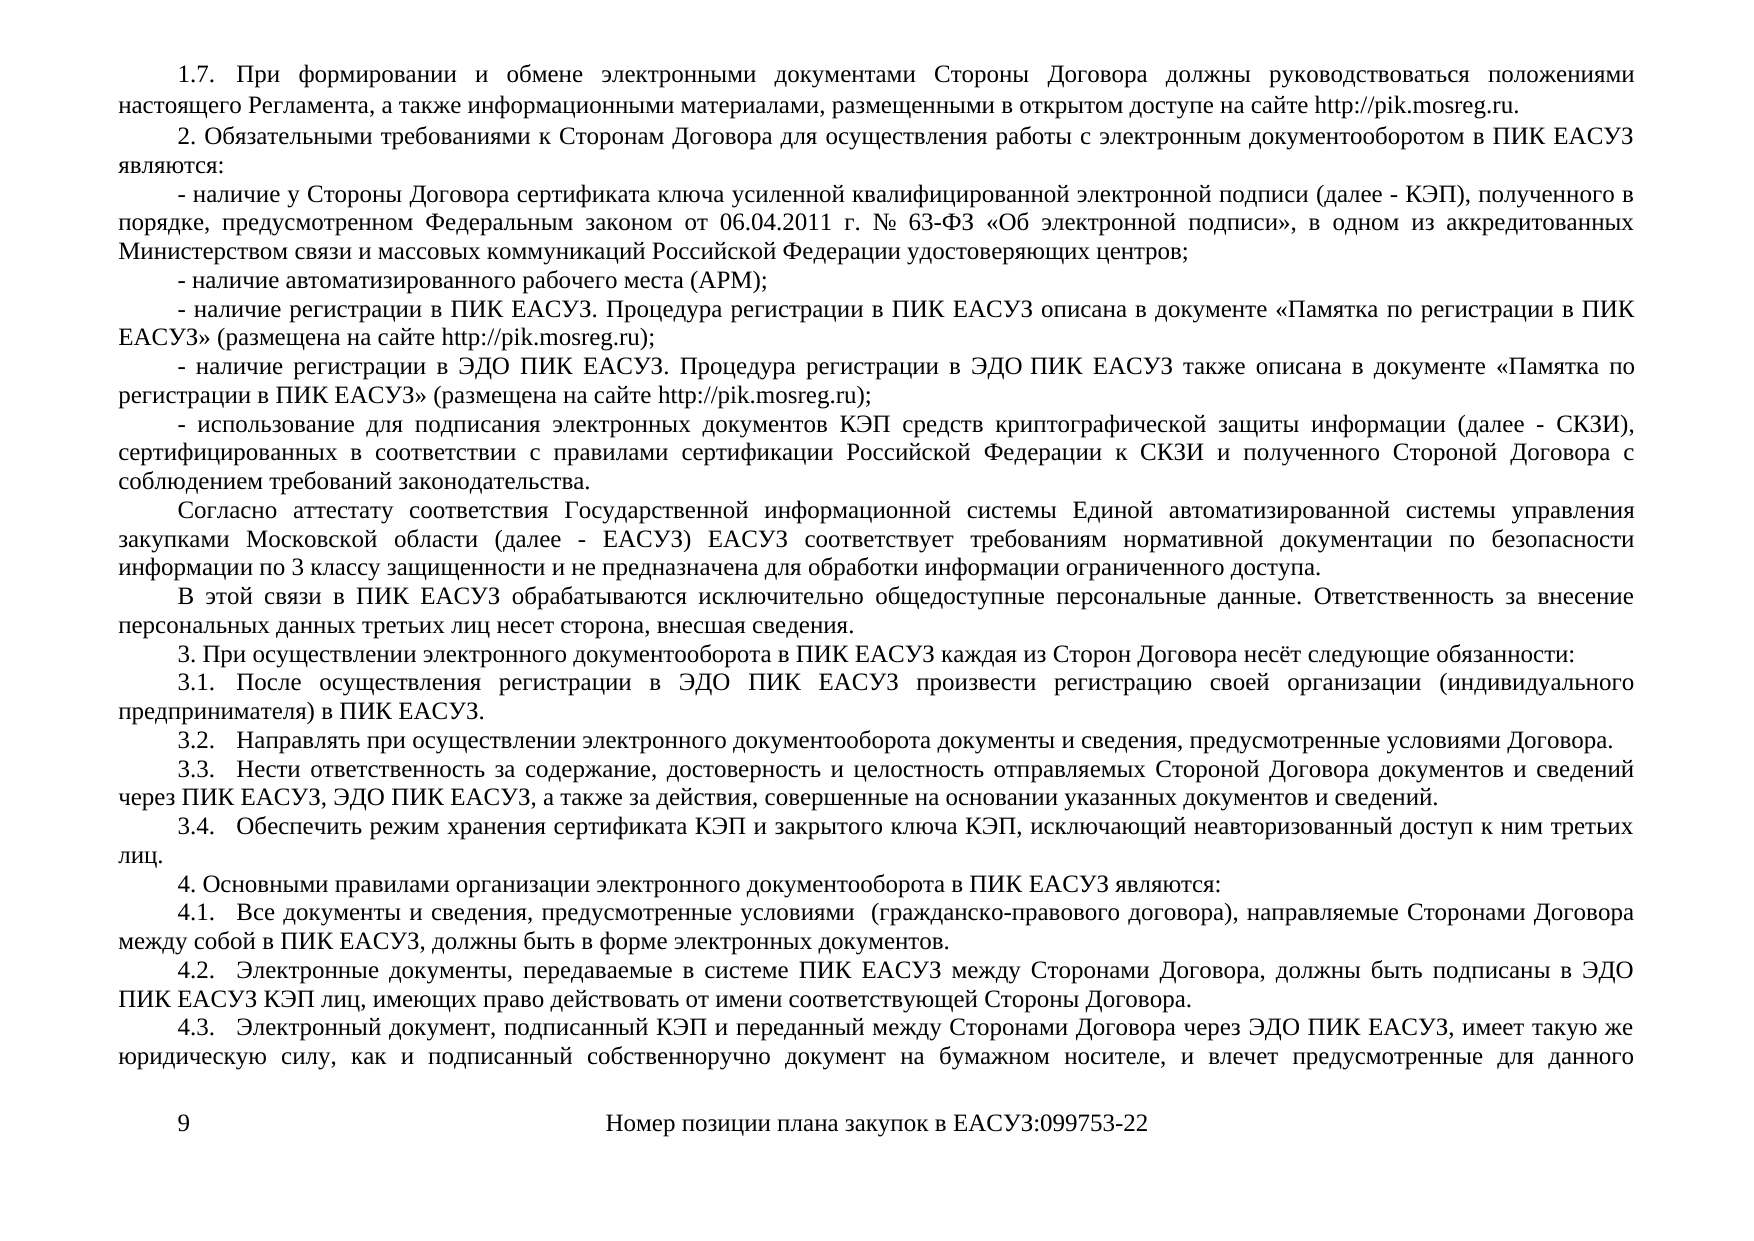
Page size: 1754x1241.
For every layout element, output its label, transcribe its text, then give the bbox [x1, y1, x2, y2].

list 4. Основными правилами организации электронного документооборота в ПИК ЕАСУЗ являются: [118, 869, 1636, 897]
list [118, 1012, 1636, 1070]
list В этой связи в ПИК ЕАСУЗ обрабатываются исключительно общедоступные персональные данные. Ответственность за внесение персональных данных третьих лиц несет сторона, внесшая сведения. [118, 581, 1636, 639]
list 2. Обязательными требованиями к Сторонам Договора для осуществления работы с электронным документооборотом в ПИК ЕАСУЗ являются: [118, 121, 1636, 179]
list - наличие автоматизированного рабочего места (АРМ); [118, 265, 1636, 294]
list 3.1. После осуществления регистрации в ЭДО ПИК ЕАСУЗ произвести регистрацию своей организации (индивидуального предпринимателя) в ПИК ЕАСУЗ. [118, 667, 1636, 725]
list 4.2. Электронные документы, передаваемые в системе ПИК ЕАСУЗ между Сторонами Договора, должны быть подписаны в ЭДО ПИК ЕАСУЗ КЭП лиц, имеющих право действовать от имени соответствующей Стороны Договора. [118, 955, 1636, 1012]
list 3.3. Нести ответственность за содержание, достоверность и целостность отправляемых Стороной Договора документов и сведений через ПИК ЕАСУЗ, ЭДО ПИК ЕАСУЗ, а также за действия, совершенные на основании указанных документов и сведений. [118, 754, 1636, 811]
list 3.4. Обеспечить режим хранения сертификата КЭП и закрытого ключа КЭП, исключающий неавторизованный доступ к ним третьих лиц. [118, 811, 1636, 869]
list - использование для подписания электронных документов КЭП средств криптографической защиты информации (далее - СКЗИ), сертифицированных в соответствии с правилами сертификации Российской Федерации к СКЗИ и полученного Стороной Договора с соблюдением требований законодательства. [118, 409, 1636, 495]
list 4.1. Все документы и сведения, предусмотренные условиями (гражданско-правового договора), направляемые Сторонами Договора между собой в ПИК ЕАСУЗ, должны быть в форме электронных документов. [118, 897, 1636, 955]
list - наличие у Стороны Договора сертификата ключа усиленной квалифицированной электронной подписи (далее - КЭП), полученного в порядке, предусмотренном Федеральным законом от 06.04.2011 г. № 63-ФЗ «Об электронной подписи», в одном из аккредитованных Министерством связи и массовых коммуникаций Российской Федерации удостоверяющих центров; [118, 179, 1636, 265]
list 3.2. Направлять при осуществлении электронного документооборота документы и сведения, предусмотренные условиями Договора. [118, 725, 1636, 754]
list Согласно аттестату соответствия Государственной информационной системы Единой автоматизированной системы управления закупками Московской области (далее - ЕАСУЗ) ЕАСУЗ соответствует требованиям нормативной документации по безопасности информации по 3 классу защищенности и не предназначена для обработки информации ограниченного доступа. [118, 495, 1636, 581]
list - наличие регистрации в ПИК ЕАСУЗ. Процедура регистрации в ПИК ЕАСУЗ описана в документе «Памятка по регистрации в ПИК ЕАСУЗ» (размещена на сайте http://pik.mosreg.ru); [118, 294, 1636, 351]
list При формировании и обмене электронными документами Стороны Договора должны руководствоваться положениями настоящего Регламента, а также информационными материалами, размещенными в открытом доступе на сайте http://pik.mosreg.ru. [118, 59, 1636, 119]
list - наличие регистрации в ЭДО ПИК ЕАСУЗ. Процедура регистрации в ЭДО ПИК ЕАСУЗ также описана в документе «Памятка по регистрации в ПИК ЕАСУЗ» (размещена на сайте http://pik.mosreg.ru); [118, 351, 1636, 409]
list 3. При осуществлении электронного документооборота в ПИК ЕАСУЗ каждая из Сторон Договора несёт следующие обязанности: [118, 639, 1636, 667]
